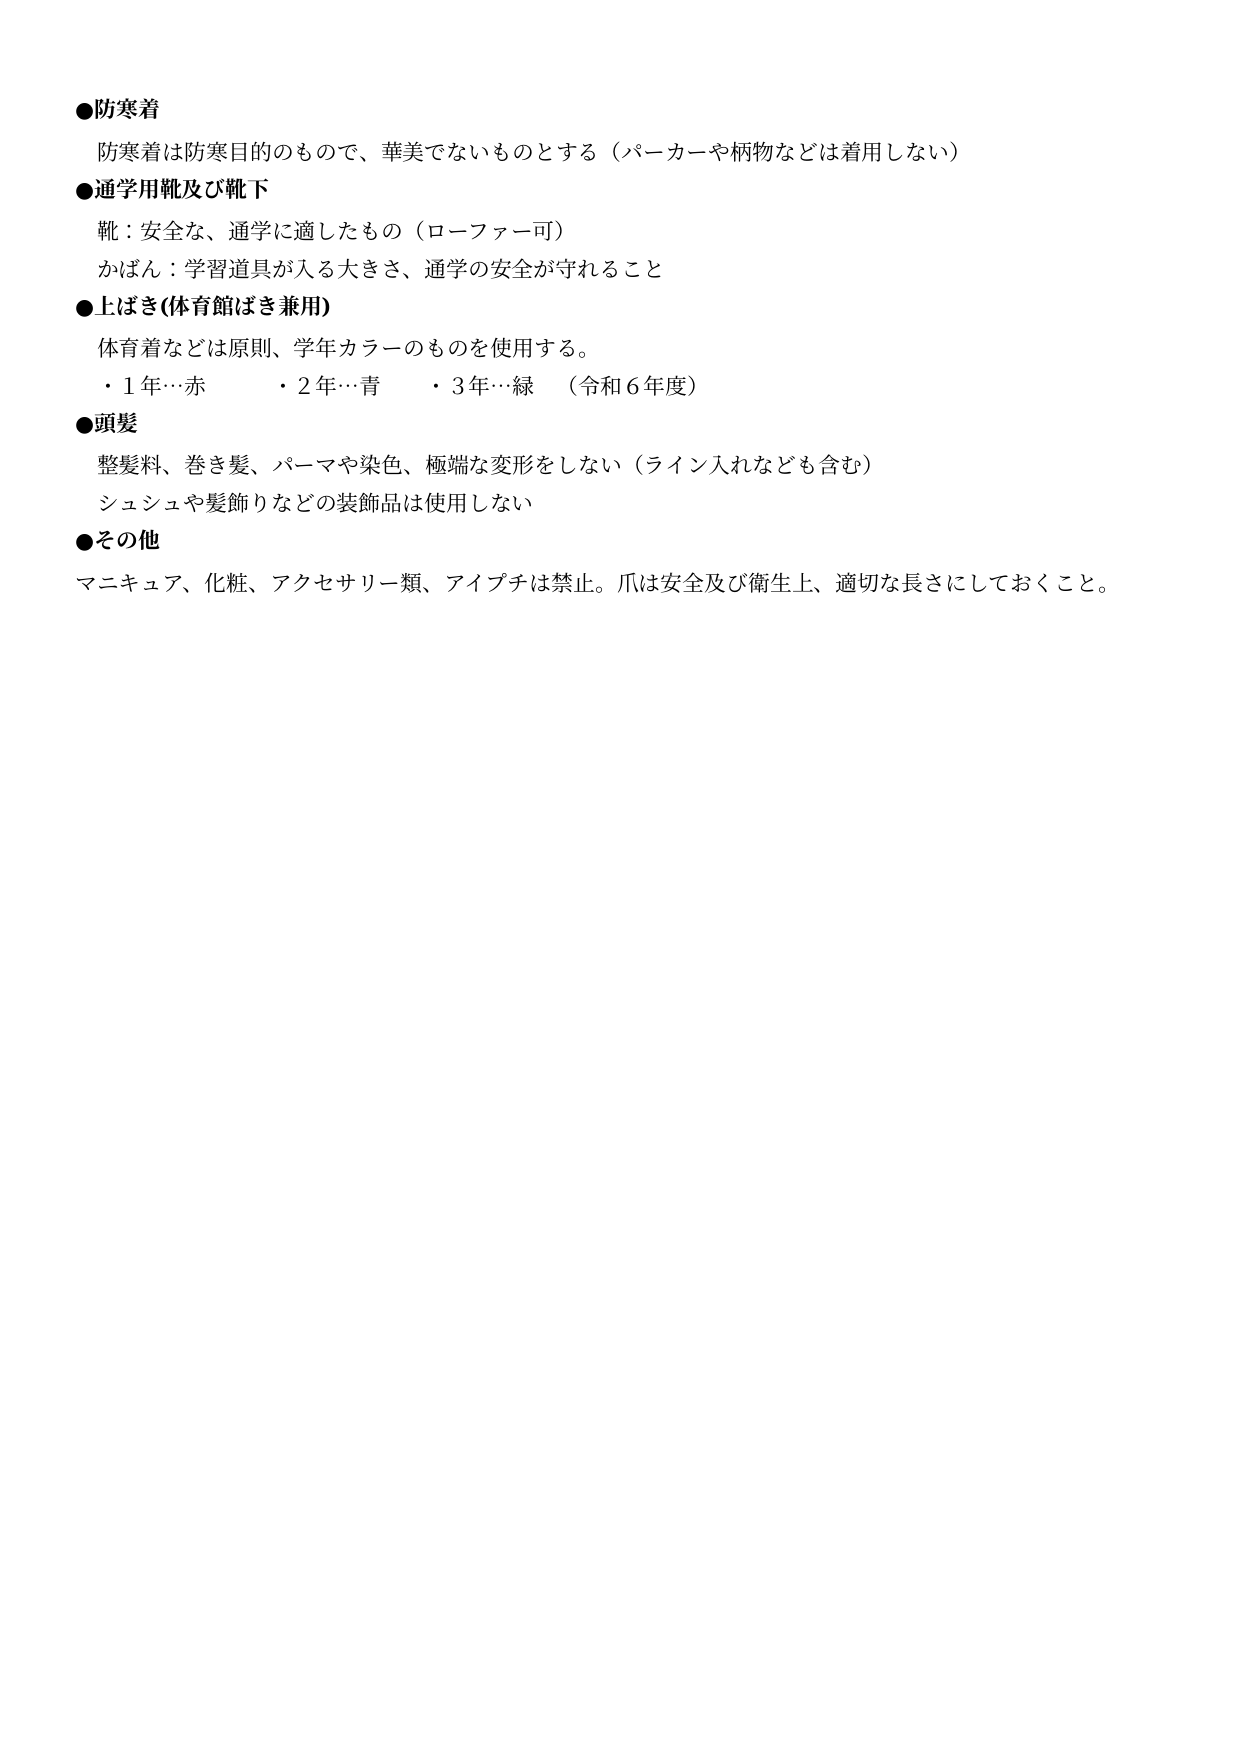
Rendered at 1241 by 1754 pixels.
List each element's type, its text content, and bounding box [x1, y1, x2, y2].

text ●頭髪 [75, 403, 1165, 441]
text ・１年…赤 ・２年…青 ・３年…緑 （令和６年度） [75, 366, 1165, 403]
text マニキュア、化粧、アクセサリー類、アイプチは禁止。爪は安全及び衛生上、適切な長さにしておくこと。 [75, 563, 1165, 600]
text 防寒着は防寒目的のもので、華美でないものとする（パーカーや柄物などは着用しない） [75, 132, 1165, 169]
text ●防寒着 [75, 89, 1165, 127]
text ●上ばき(体育館ばき兼用) [75, 286, 1165, 324]
text 靴：安全な、通学に適したもの（ローファー可） [75, 211, 1165, 249]
text ●通学用靴及び靴下 [75, 169, 1165, 207]
text 整髪料、巻き髪、パーマや染色、極端な変形をしない（ライン入れなども含む） [75, 446, 1165, 483]
text ●その他 [75, 521, 1165, 558]
text 体育着などは原則、学年カラーのものを使用する。 [75, 328, 1165, 366]
text かばん：学習道具が入る大きさ、通学の安全が守れること [75, 249, 1165, 286]
text シュシュや髪飾りなどの装飾品は使用しない [75, 483, 1165, 521]
